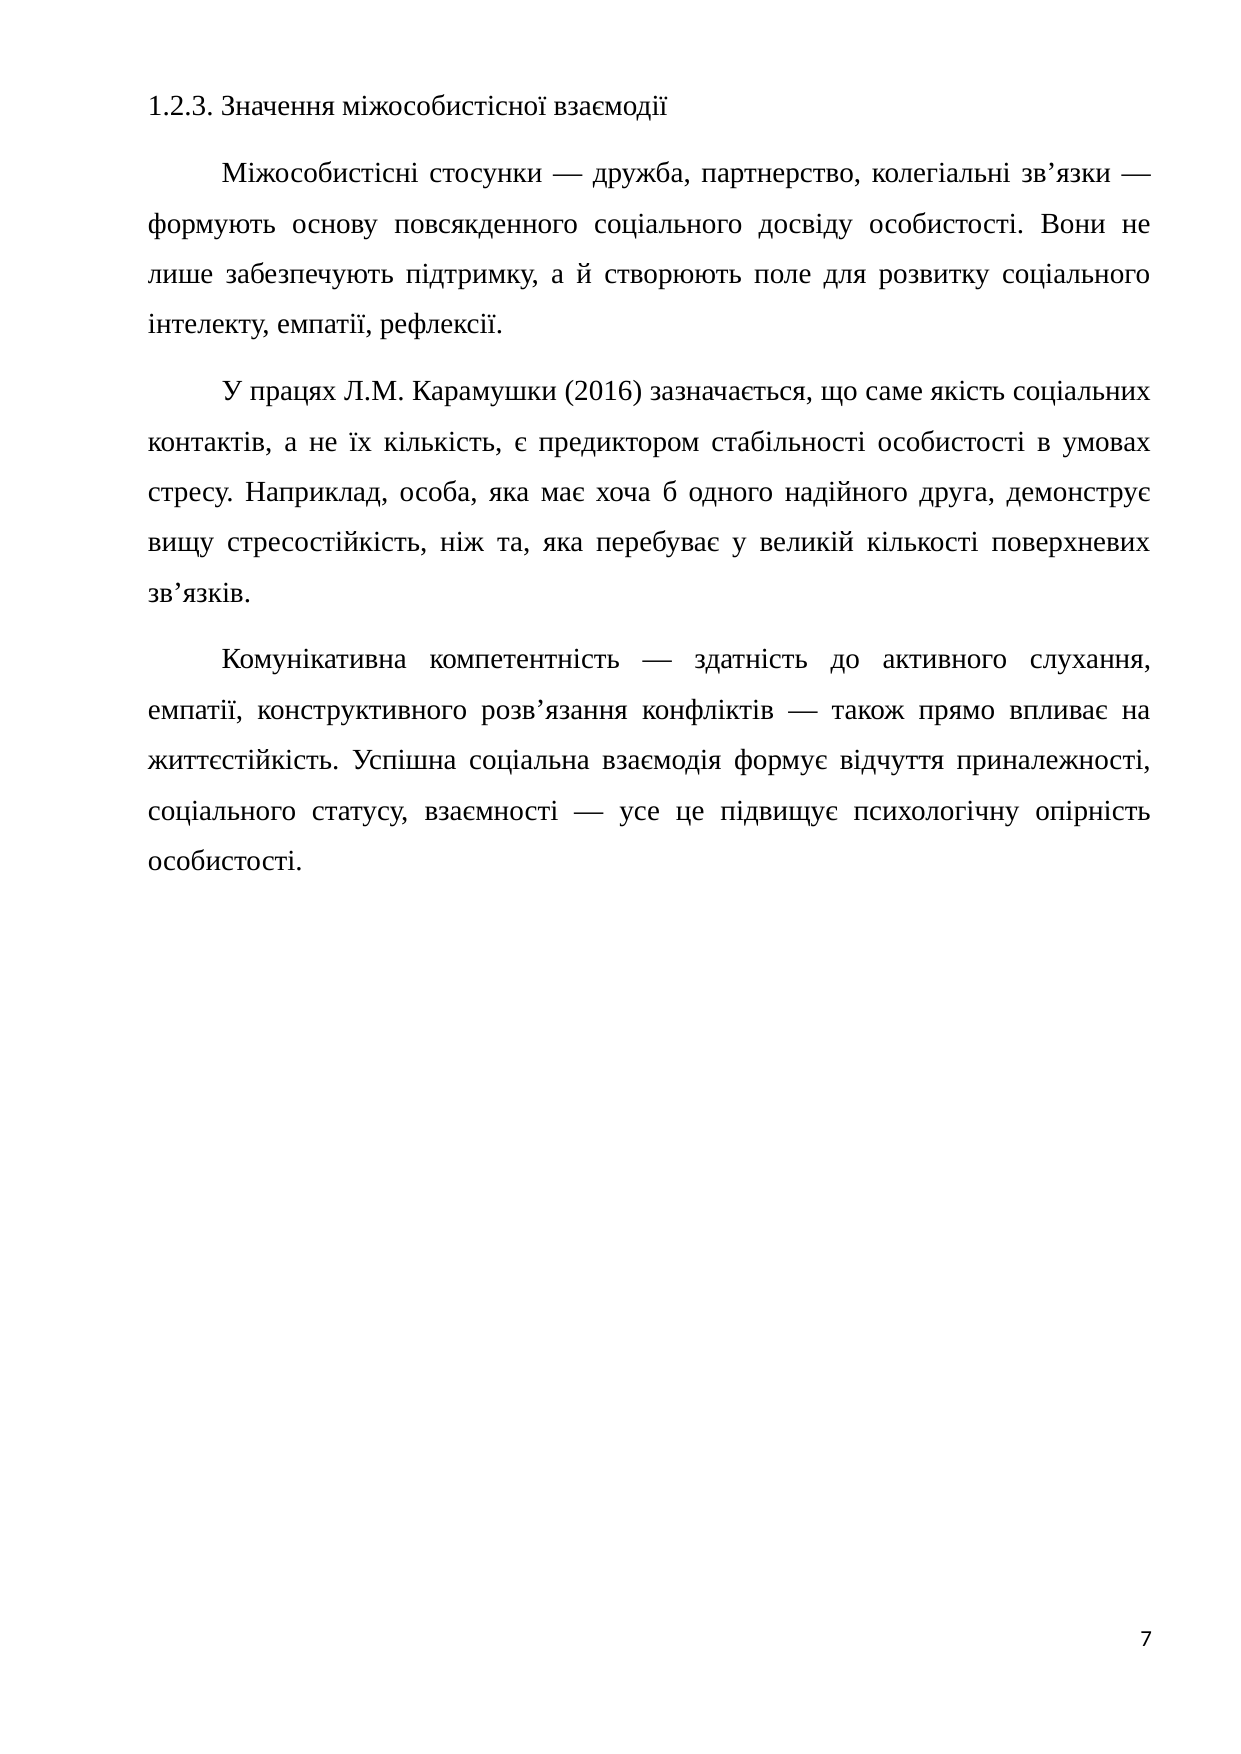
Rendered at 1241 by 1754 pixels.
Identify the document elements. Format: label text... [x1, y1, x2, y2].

text 1.2.3. Значення міжособистісної взаємодії [148, 88, 1152, 122]
text У працях Л.М. Карамушки (2016) зазначається, що саме якість соціальних контактів, а не їх кількість, є предиктором стабільності особистості в умовах стресу. Наприклад, особа, яка має хоча б одного надійного друга, демонструє вищу стресостійкість, ніж та, яка перебуває у великій кількості поверхневих зв’язків. [148, 373, 1152, 608]
text Комунікативна компетентність — здатність до активного слухання, емпатії, конструктивного розв’язання конфліктів — також прямо впливає на життєстійкість. Успішна соціальна взаємодія формує відчуття приналежності, соціального статусу, взаємності — усе це підвищує психологічну опірність особистості. [148, 642, 1152, 876]
text Міжособистісні стосунки — дружба, партнерство, колегіальні зв’язки — формують основу повсякденного соціального досвіду особистості. Вони не лише забезпечують підтримку, а й створюють поле для розвитку соціального інтелекту, емпатії, рефлексії. [148, 156, 1152, 340]
